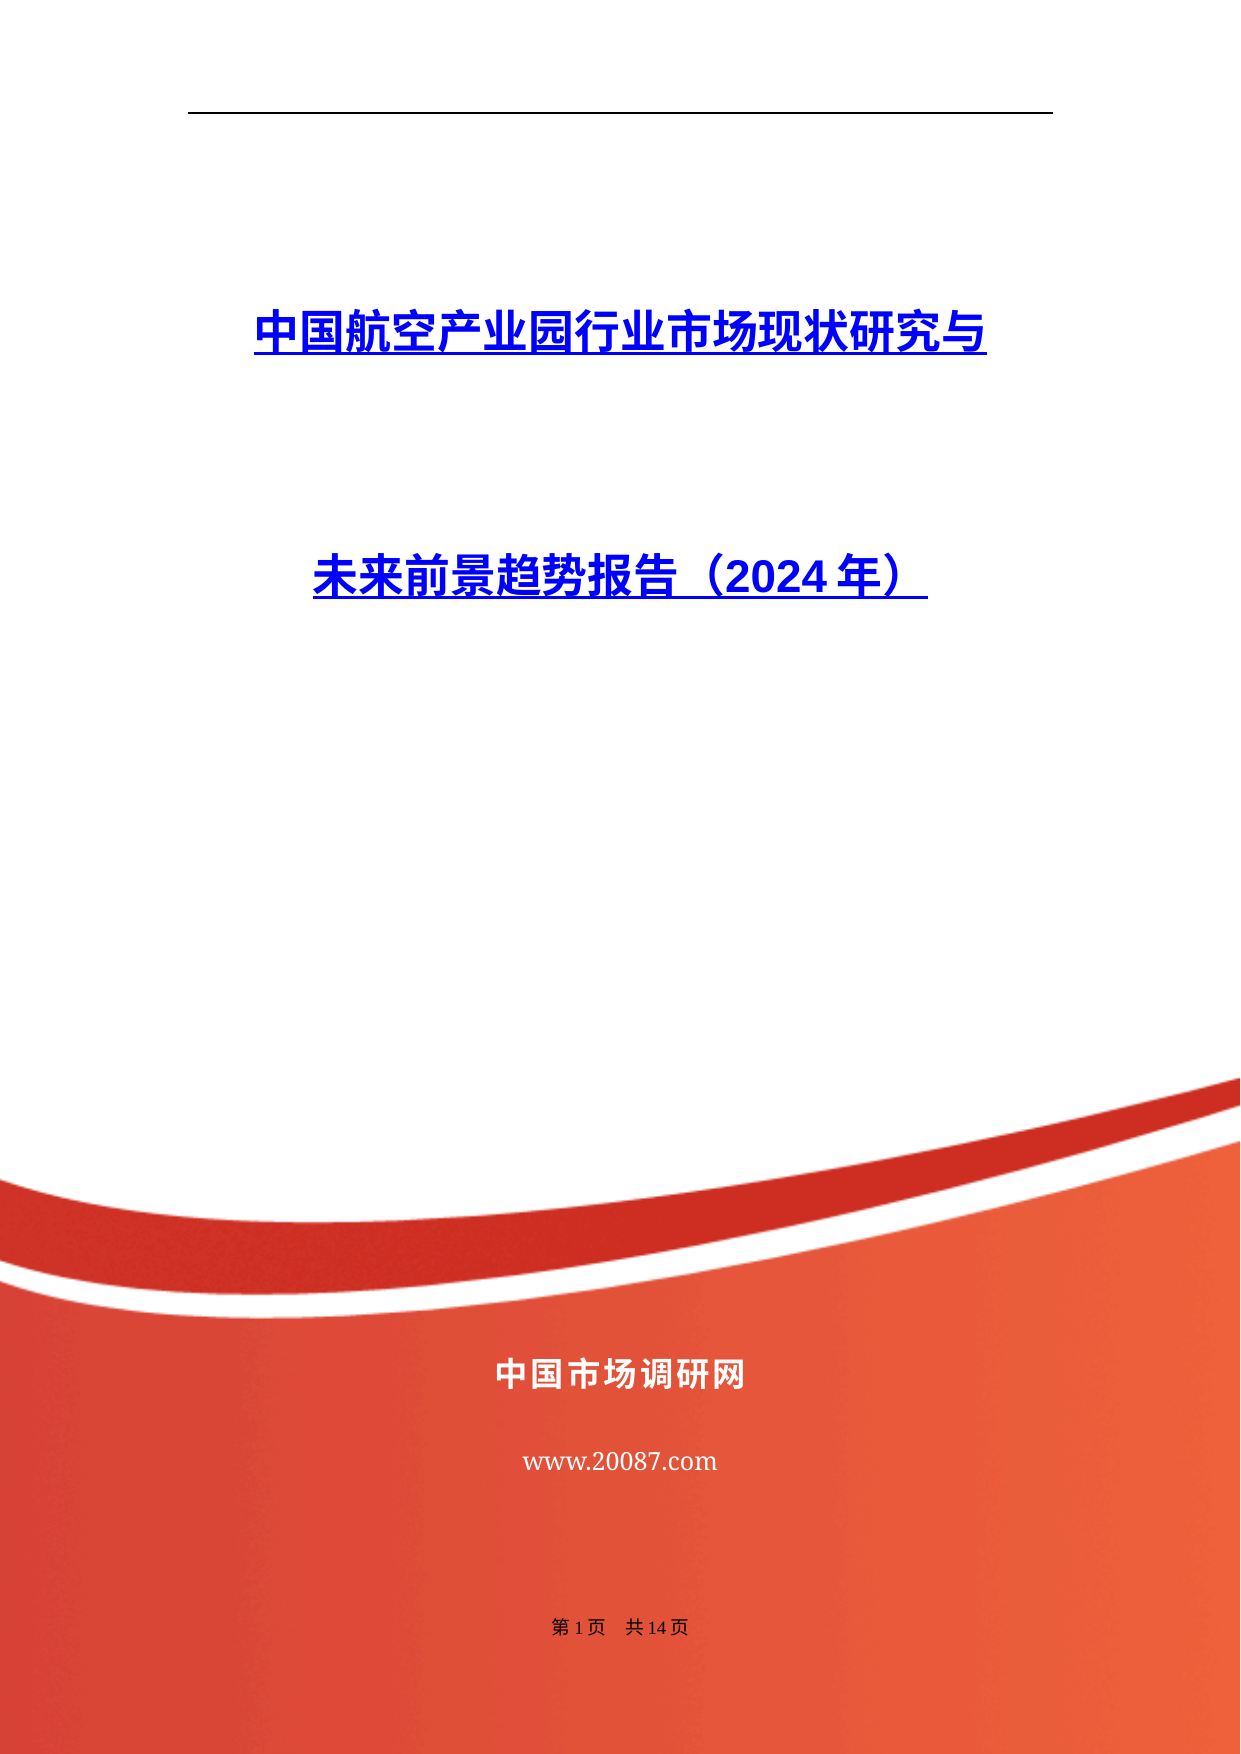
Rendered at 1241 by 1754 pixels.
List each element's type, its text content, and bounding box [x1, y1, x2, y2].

subtitle 中国市场调研网 [187, 1339, 1053, 1404]
text www.20087.com [187, 1428, 1053, 1493]
picture [0, 1006, 1241, 1754]
table_header 中国航空产业园行业市场现状研究与未来前景趋势报告（2024年） [188, 207, 1053, 773]
